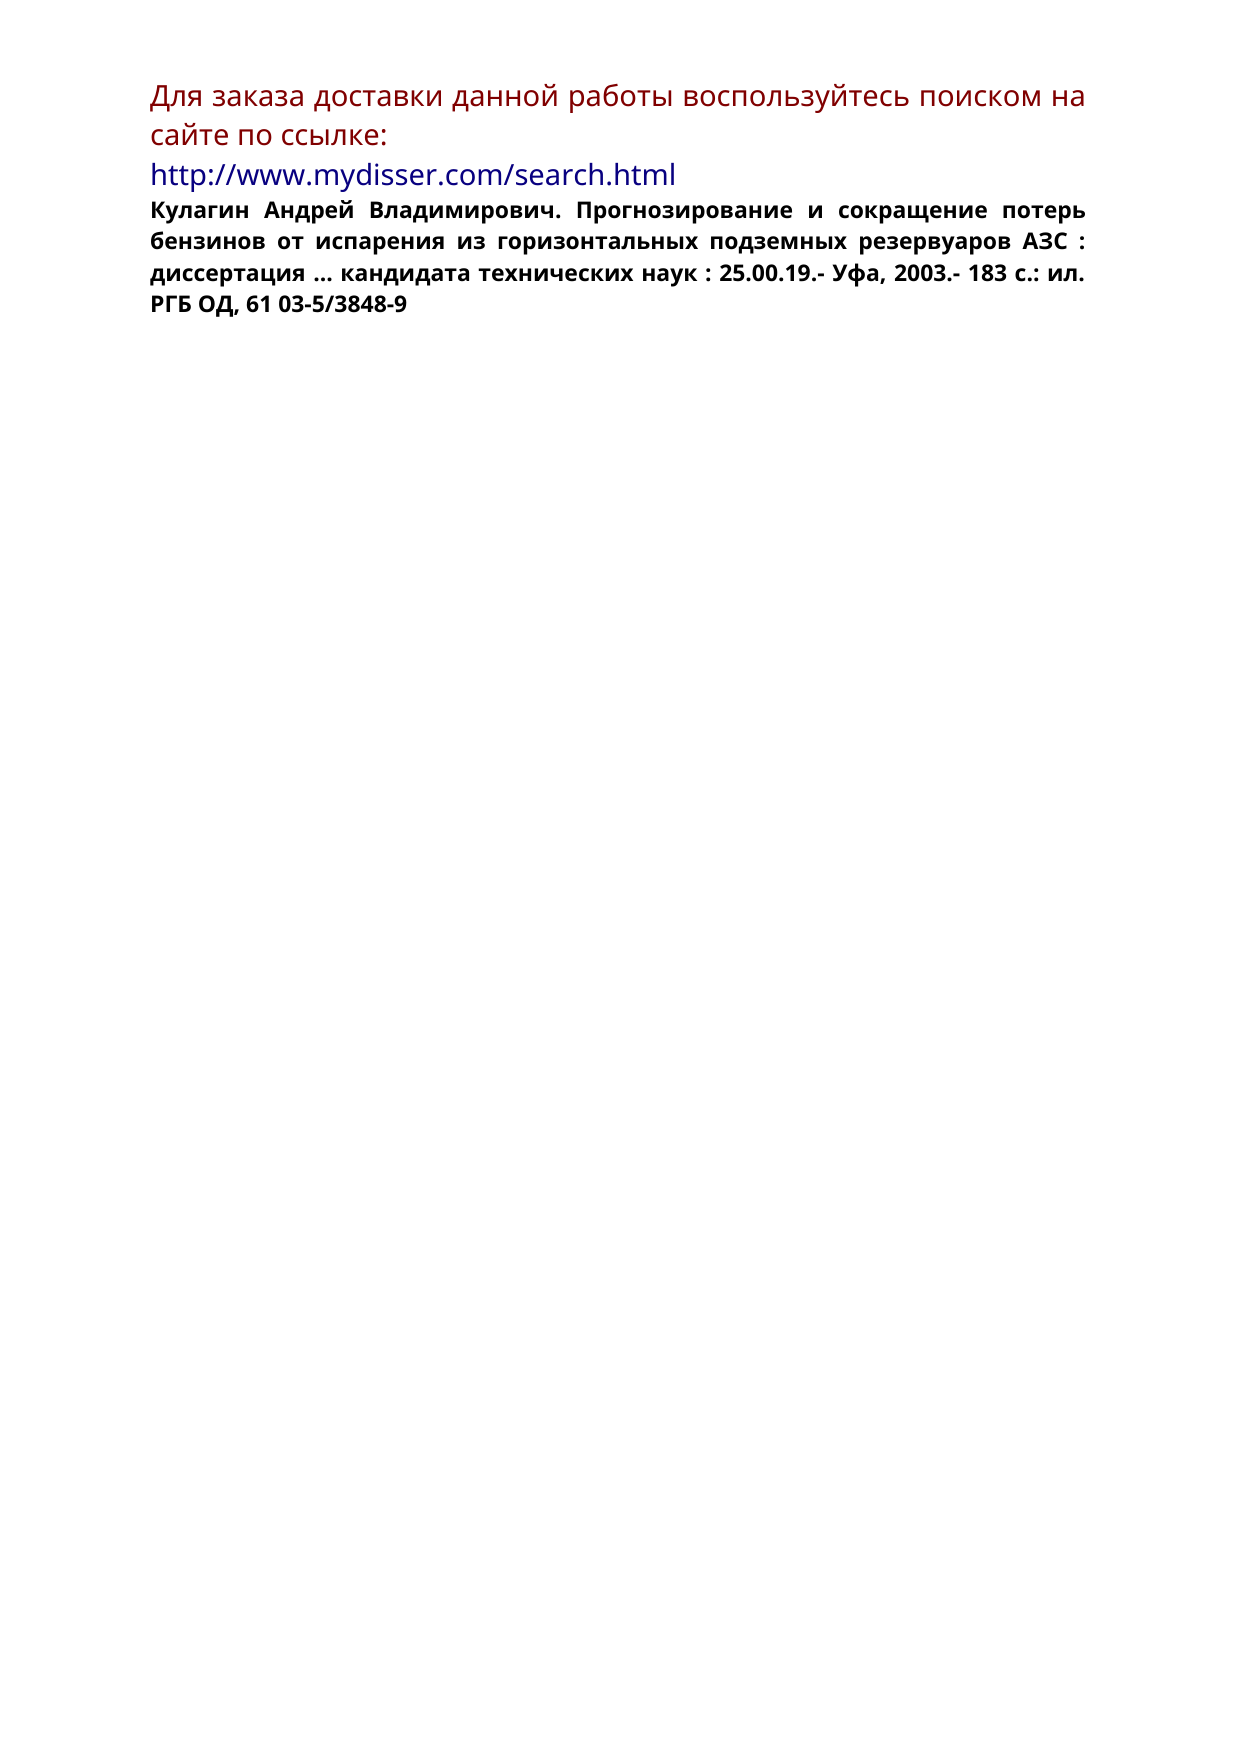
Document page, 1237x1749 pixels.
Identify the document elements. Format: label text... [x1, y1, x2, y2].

text Кулагин Андрей Владимирович. Прогнозирование и сокращение потерь бензинов от испарения из горизонтальных подземных резервуаров АЗС : диссертация ... кандидата технических наук : 25.00.19.- Уфа, 2003.- 183 с.: ил. РГБ ОД, 61 03-5/3848-9 [150, 194, 1086, 319]
